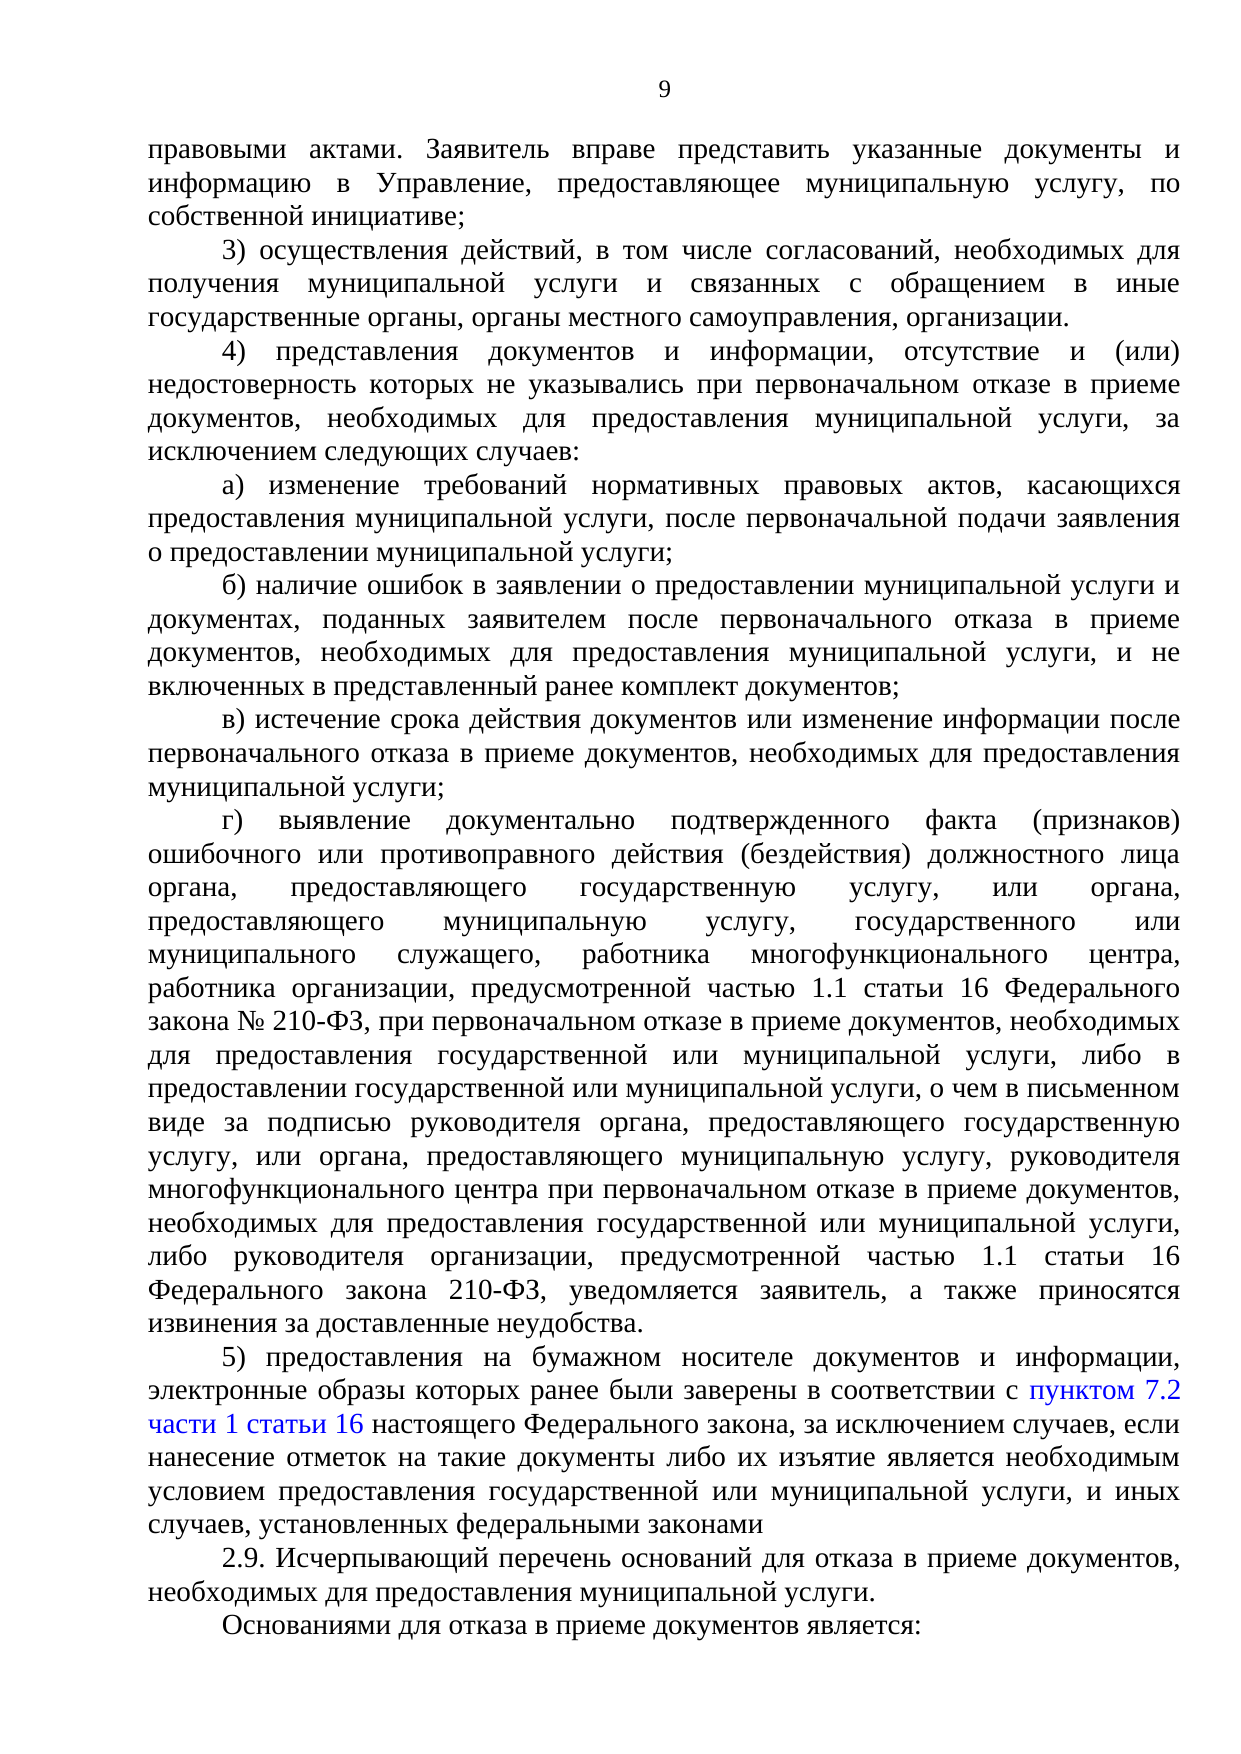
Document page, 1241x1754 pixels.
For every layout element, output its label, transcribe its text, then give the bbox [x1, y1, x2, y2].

text а) изменение требований нормативных правовых актов, касающихся предоставления муниципальной услуги, после первоначальной подачи заявления о предоставлении муниципальной услуги; [148, 467, 1181, 567]
text 3) осуществления действий, в том числе согласований, необходимых для получения муниципальной услуги и связанных с обращением в иные государственные органы, органы местного самоуправления, организации. [148, 232, 1181, 333]
text Основаниями для отказа в приеме документов является: [148, 1607, 1181, 1641]
text г) выявление документально подтвержденного факта (признаков) ошибочного или противоправного действия (бездействия) должностного лица органа, предоставляющего государственную услугу, или органа, предоставляющего муниципальную услугу, государственного или муниципального служащего, работника многофункционального центра, работника организации, предусмотренной частью 1.1 статьи 16 Федерального закона № 210-ФЗ, при первоначальном отказе в приеме документов, необходимых для предоставления государственной или муниципальной услуги, либо в предоставлении государственной или муниципальной услуги, о чем в письменном виде за подписью руководителя органа, предоставляющего государственную услугу, или органа, предоставляющего муниципальную услугу, руководителя многофункционального центра при первоначальном отказе в приеме документов, необходимых для предоставления государственной или муниципальной услуги, либо руководителя организации, предусмотренной частью 1.1 статьи 16 Федерального закона 210-ФЗ, уведомляется заявитель, а также приносятся извинения за доставленные неудобства. [148, 802, 1181, 1339]
text б) наличие ошибок в заявлении о предоставлении муниципальной услуги и документах, поданных заявителем после первоначального отказа в приеме документов, необходимых для предоставления муниципальной услуги, и не включенных в представленный ранее комплект документов; [148, 567, 1181, 702]
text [148, 131, 1181, 232]
text в) истечение срока действия документов или изменение информации после первоначального отказа в приеме документов, необходимых для предоставления муниципальной услуги; [148, 702, 1181, 802]
text 5) предоставления на бумажном носителе документов и информации, электронные образы которых ранее были заверены в соответствии с пунктом 7.2 части 1 статьи 16 настоящего Федерального закона, за исключением случаев, если нанесение отметок на такие документы либо их изъятие является необходимым условием предоставления государственной или муниципальной услуги, и иных случаев, установленных федеральными законами [148, 1339, 1181, 1540]
text 4) представления документов и информации, отсутствие и (или) недостоверность которых не указывались при первоначальном отказе в приеме документов, необходимых для предоставления муниципальной услуги, за исключением следующих случаев: [148, 333, 1181, 467]
text 2.9. Исчерпывающий перечень оснований для отказа в приеме документов, необходимых для предоставления муниципальной услуги. [148, 1540, 1181, 1607]
